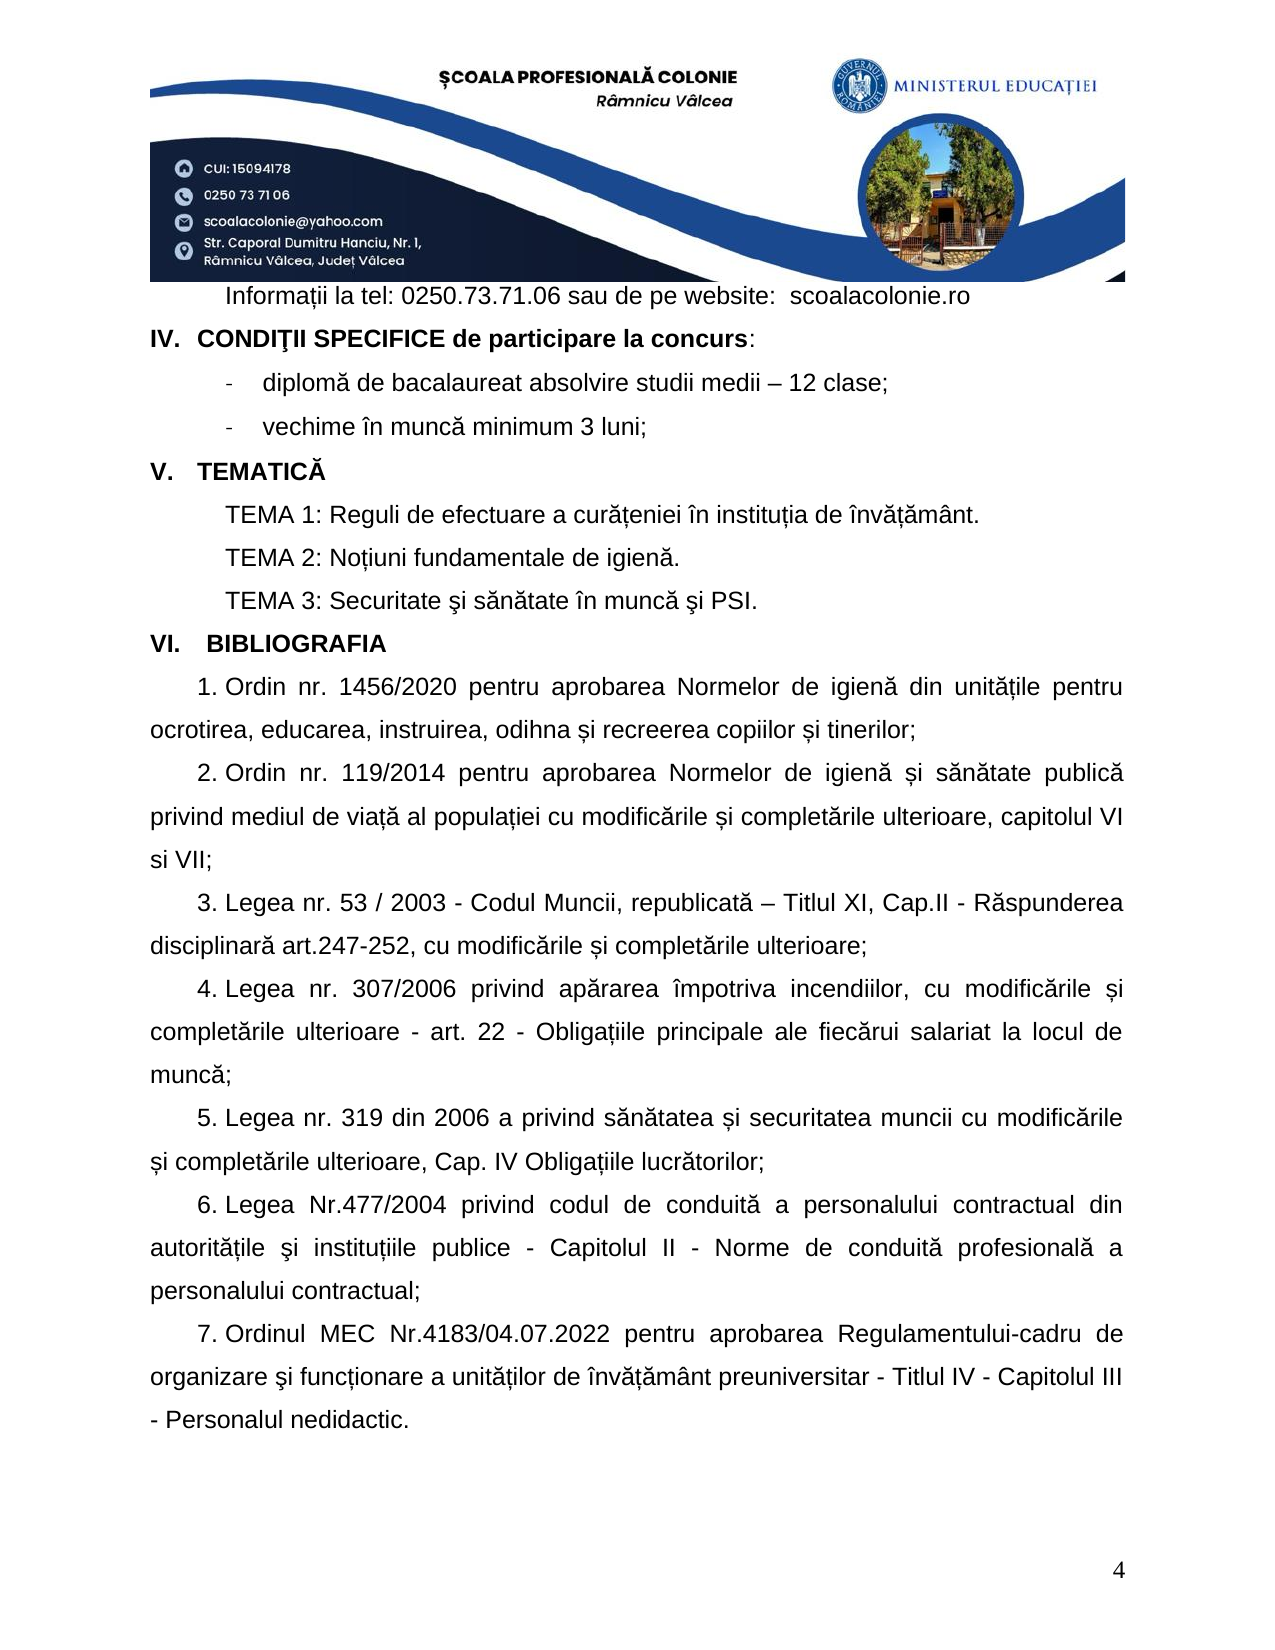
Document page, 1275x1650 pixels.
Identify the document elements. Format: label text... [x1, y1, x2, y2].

text 7. Ordinul MEC Nr.4183/04.07.2022 pentru aprobarea Regulamentului-cadru de organizare şi funcționare a unităților de învățământ preuniversitar - Titlul IV - Capitolul III - Personalul nedidactic. [150, 1319, 1125, 1434]
text 2. Ordin nr. 119/2014 pentru aprobarea Normelor de igienă și sănătate publică privind mediul de viață al populației cu modificările și completările ulterioare, capitolul VI si VII; [150, 758, 1125, 873]
list diplomă de bacalaureat absolvire studii medii – 12 clase; [225, 367, 1125, 397]
list CONDIŢII SPECIFICE de participare la concurs: [150, 324, 1125, 353]
text Informații la tel: 0250.73.71.06 sau de pe website: scoalacolonie.ro [150, 282, 1125, 310]
list BIBLIOGRAFIA [150, 629, 1125, 658]
text TEMA 1: Reguli de efectuare a curățeniei în instituția de învățământ. [150, 499, 1125, 528]
list TEMATICĂ [150, 456, 1125, 485]
text 6. Legea Nr.477/2004 privind codul de conduită a personalului contractual din autoritățile şi instituțiile publice - Capitolul II - Norme de conduită profesională a personalului contractual; [150, 1189, 1125, 1304]
text 4. Legea nr. 307/2006 privind apărarea împotriva incendiilor, cu modificările și completările ulterioare - art. 22 - Obligațiile principale ale fiecărui salariat la locul de muncă; [150, 974, 1125, 1089]
text 3. Legea nr. 53 / 2003 - Codul Muncii, republicată – Titlul XI, Cap.II - Răspunderea disciplinară art.247-252, cu modificările și completările ulterioare; [150, 888, 1125, 959]
text TEMA 3: Securitate şi sănătate în muncă şi PSI. [150, 586, 1125, 614]
text 1. Ordin nr. 1456/2020 pentru aprobarea Normelor de igienă din unitățile pentru ocrotirea, educarea, instruirea, odihna și recreerea copiilor și tinerilor; [150, 672, 1125, 744]
text 5. Legea nr. 319 din 2006 a privind sănătatea și securitatea muncii cu modificările și completările ulterioare, Cap. IV Obligațiile lucrătorilor; [150, 1103, 1125, 1175]
picture [150, 37, 1125, 282]
list vechime în muncă minimum 3 luni; [225, 412, 1125, 442]
text TEMA 2: Noțiuni fundamentale de igienă. [150, 543, 1125, 571]
